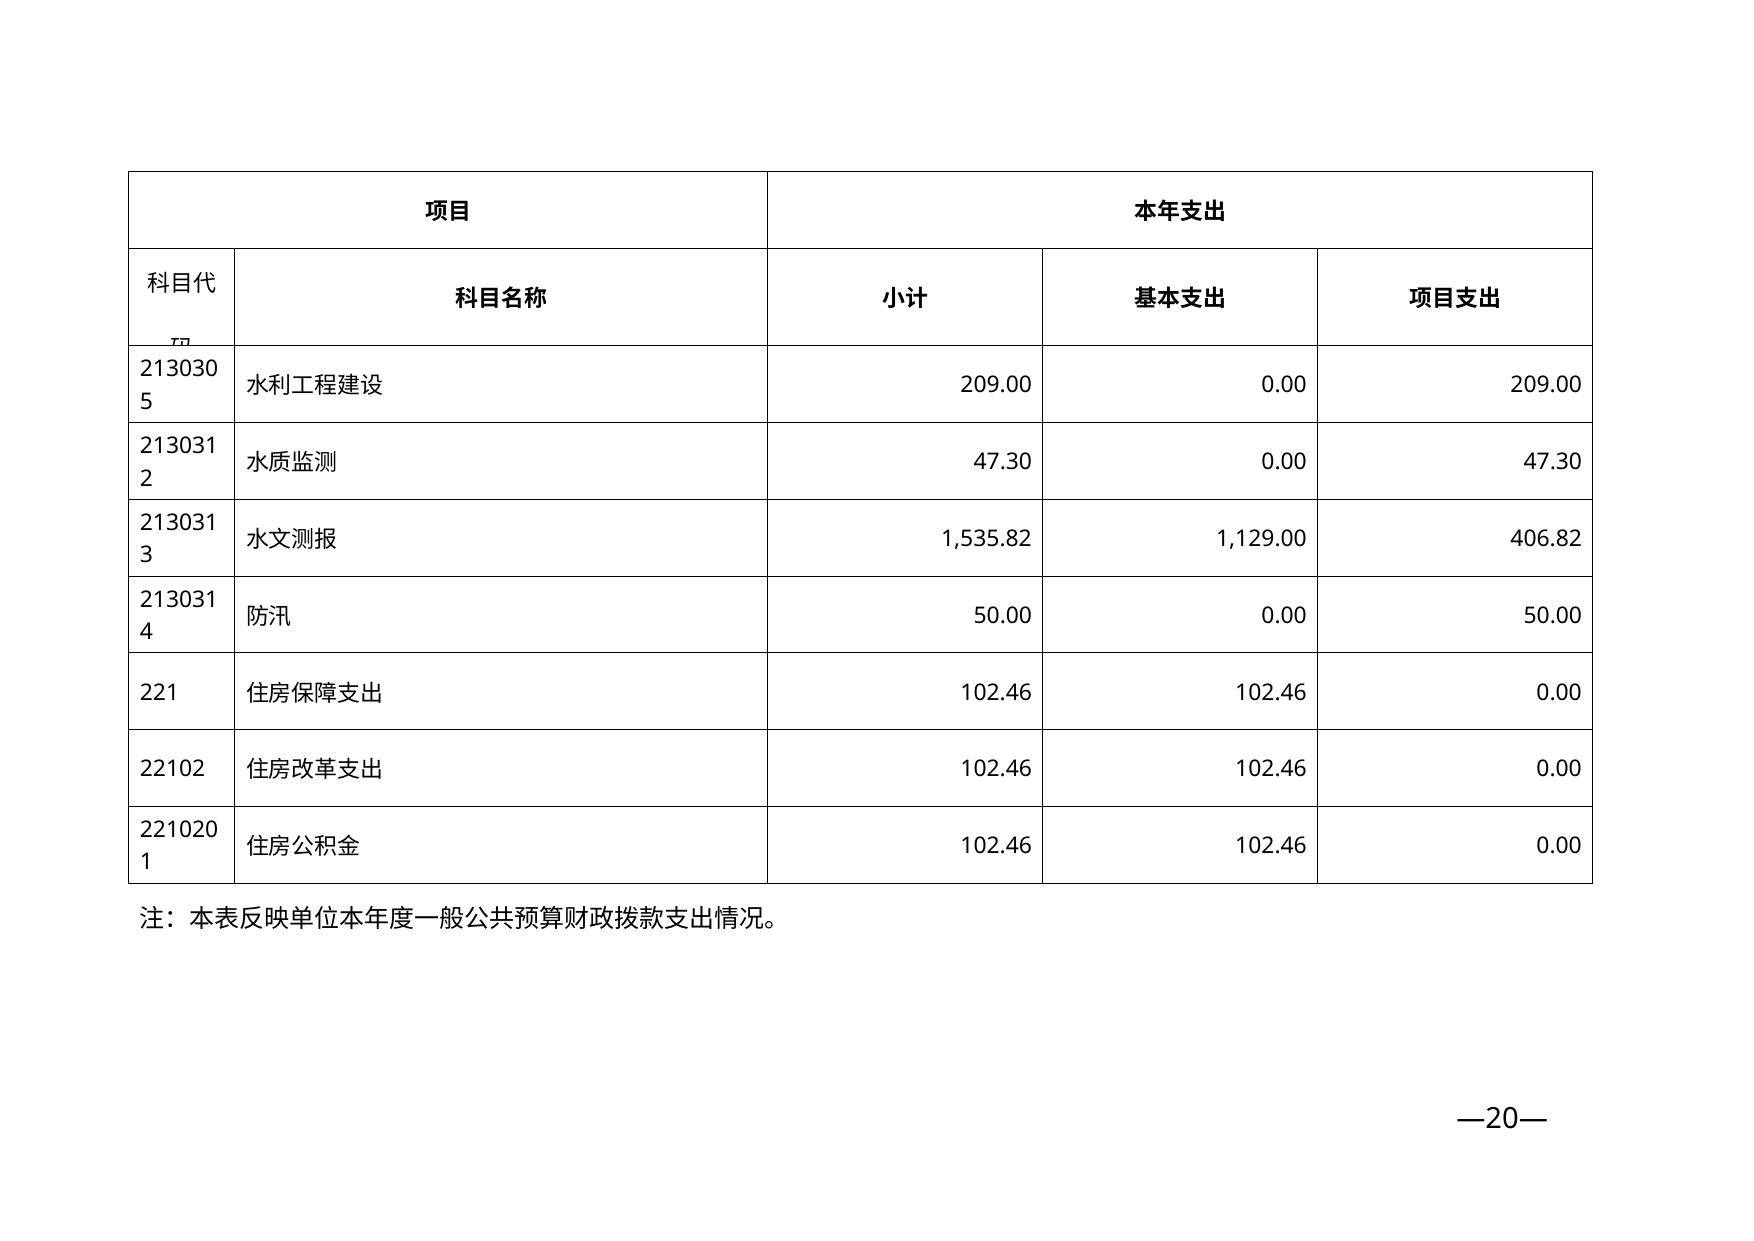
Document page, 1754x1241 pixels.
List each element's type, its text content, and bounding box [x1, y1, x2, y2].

table_cell 基本支出 [1043, 249, 1317, 345]
table_cell 406.82 [1318, 500, 1592, 576]
table_cell 0.00 [1043, 577, 1317, 652]
table_cell 102.46 [768, 807, 1042, 883]
table_cell 2210201 [129, 807, 234, 883]
table_cell 47.30 [768, 423, 1042, 499]
table_cell 2130305 [129, 346, 234, 422]
table_cell 小计 [768, 249, 1042, 345]
table_cell 1,535.82 [768, 500, 1042, 576]
table_header 项目 [129, 172, 767, 248]
table_cell 住房公积金 [235, 807, 767, 883]
table_cell 注：本表反映单位本年度一般公共预算财政拨款支出情况。 [128, 884, 1593, 949]
table_cell 0.00 [1043, 346, 1317, 422]
table_cell 209.00 [1318, 346, 1592, 422]
table_cell 0.00 [1318, 730, 1592, 806]
table_cell 项目支出 [1318, 249, 1592, 345]
table_cell 科目代码 [129, 249, 234, 345]
table_cell 水文测报 [235, 500, 767, 576]
table_cell 102.46 [768, 730, 1042, 806]
table_cell 住房保障支出 [235, 653, 767, 729]
table_cell 2130313 [129, 500, 234, 576]
table_cell 102.46 [1043, 653, 1317, 729]
table_cell 2130314 [129, 577, 234, 652]
table_cell 0.00 [1318, 807, 1592, 883]
table_cell 102.46 [768, 653, 1042, 729]
table_cell 102.46 [1043, 807, 1317, 883]
table_cell 防汛 [235, 577, 767, 652]
table_cell 102.46 [1043, 730, 1317, 806]
table_cell 47.30 [1318, 423, 1592, 499]
table_cell 住房改革支出 [235, 730, 767, 806]
table_cell 50.00 [1318, 577, 1592, 652]
table_cell 1,129.00 [1043, 500, 1317, 576]
table_cell 221 [129, 653, 234, 729]
table_cell 水利工程建设 [235, 346, 767, 422]
table_cell 水质监测 [235, 423, 767, 499]
table_header 本年支出 [768, 172, 1592, 248]
table_cell 0.00 [1043, 423, 1317, 499]
table_cell 2130312 [129, 423, 234, 499]
table_cell 22102 [129, 730, 234, 806]
table_cell 209.00 [768, 346, 1042, 422]
table_cell 50.00 [768, 577, 1042, 652]
table_cell 0.00 [1318, 653, 1592, 729]
table_cell 科目名称 [235, 249, 767, 345]
